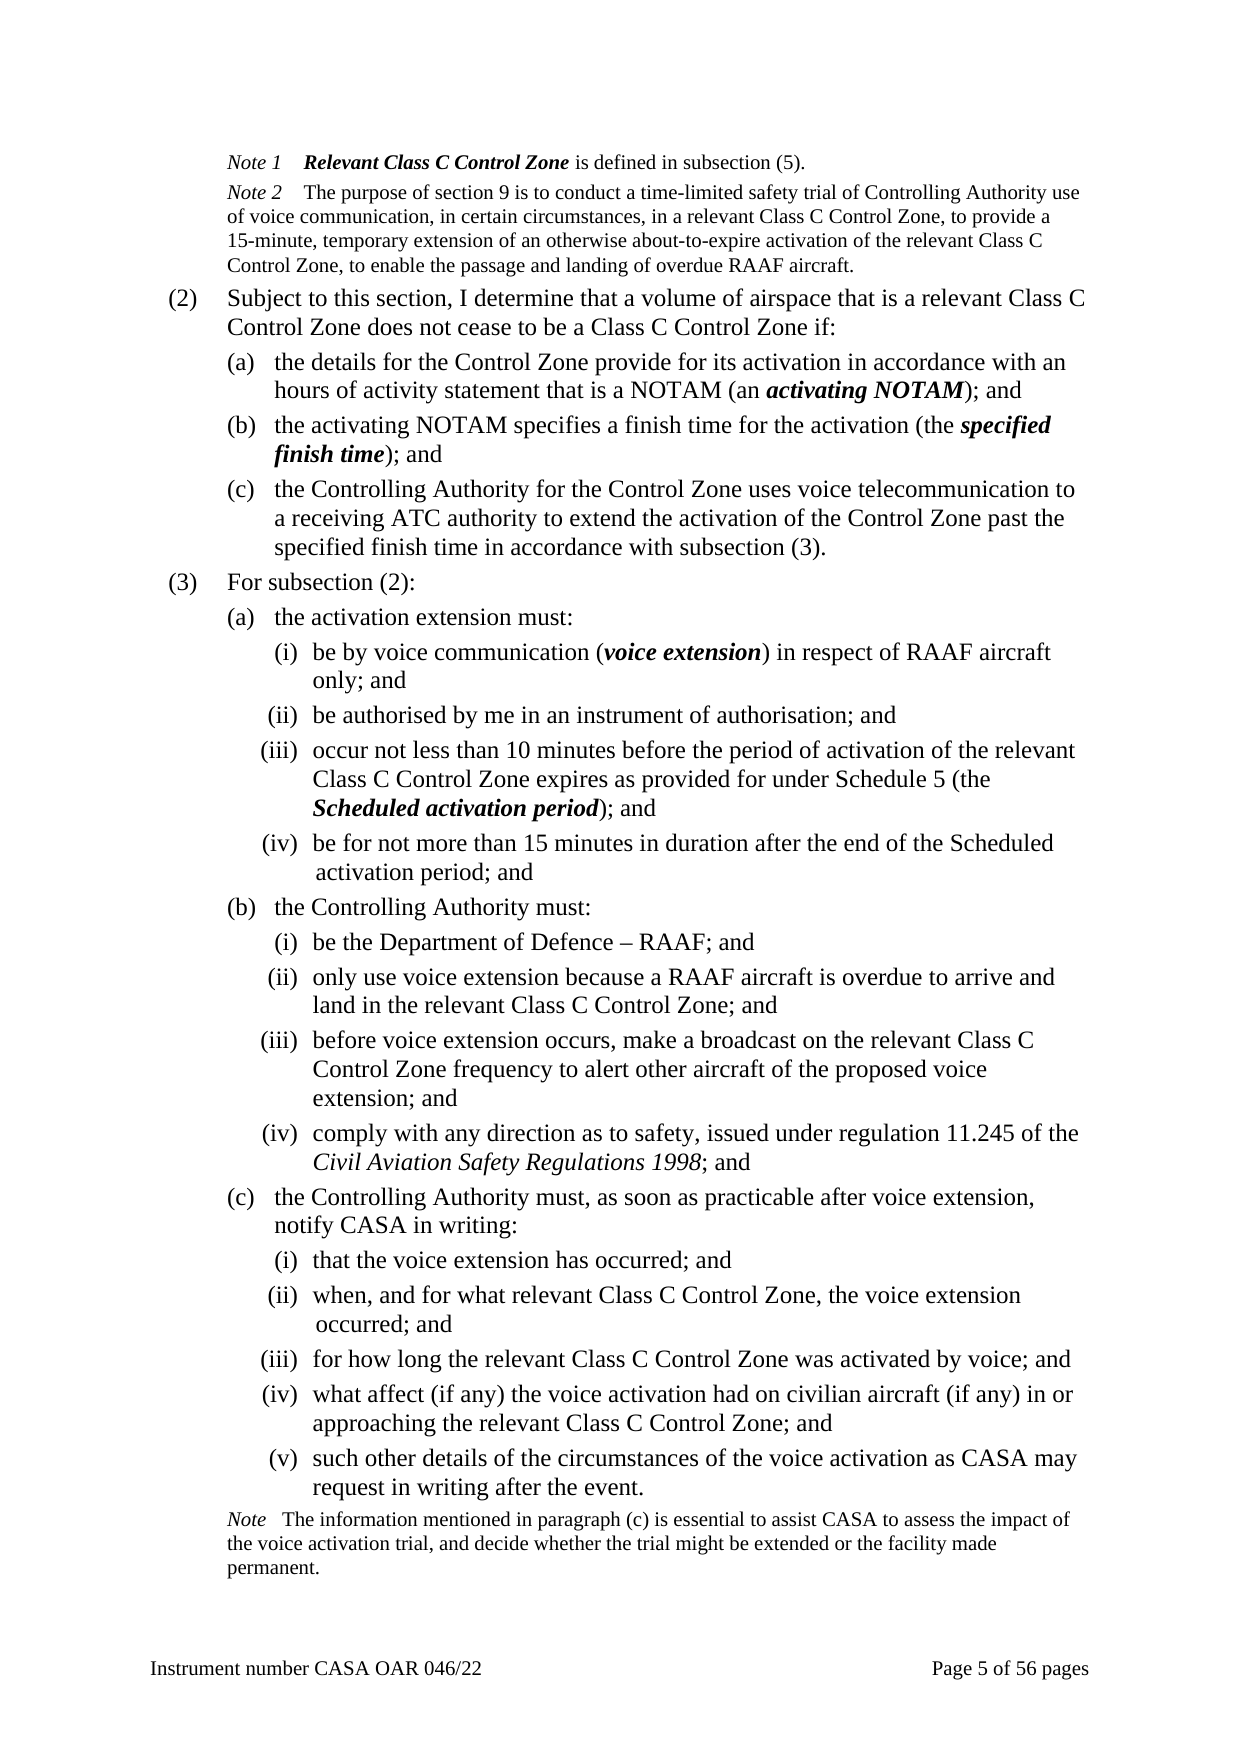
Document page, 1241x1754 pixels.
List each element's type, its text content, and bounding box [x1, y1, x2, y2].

text (i) be the Department of Defence – RAAF; and [197, 927, 1090, 955]
text (i) be by voice communication (voice extension) in respect of RAAF aircraft only; and [197, 637, 1090, 694]
text (v) such other details of the circumstances of the voice activation as CASA may request in writing after the event. [197, 1443, 1090, 1500]
text (b) the Controlling Authority must: [227, 892, 1090, 920]
text (iii) occur not less than 10 minutes before the period of activation of the relevant Class C Control Zone expires as provided for under Schedule 5 (the Scheduled activation period); and [197, 735, 1090, 822]
text (3) For subsection (2): [120, 567, 1090, 595]
text (ii) be authorised by me in an instrument of authorisation; and [197, 700, 1090, 729]
text (c) the Controlling Authority for the Control Zone uses voice telecommunication to a receiving ATC authority to extend the activation of the Control Zone past the specified finish time in accordance with subsection (3). [227, 474, 1090, 560]
text (iv) what affect (if any) the voice activation had on civilian aircraft (if any) in or approaching the relevant Class C Control Zone; and [197, 1379, 1090, 1437]
text (c) the Controlling Authority must, as soon as practicable after voice extension, notify CASA in writing: [227, 1182, 1090, 1239]
text (iv) be for not more than 15 minutes in duration after the end of the Scheduled activation period; and [197, 828, 1090, 885]
text (iv) comply with any direction as to safety, issued under regulation 11.245 of the Civil Aviation Safety Regulations 1998; and [197, 1118, 1090, 1175]
text Note 2 The purpose of section 9 is to conduct a time-limited safety trial of Controlling Authority use of voice communication, in certain circumstances, in a relevant Class C Control Zone, to provide a 15-minute, temporary extension of an otherwise about-to-expire activation of the relevant Class C Control Zone, to enable the passage and landing of overdue RAAF aircraft. [227, 180, 1090, 277]
text (b) the activating NOTAM specifies a finish time for the activation (the specified finish time); and [227, 410, 1090, 468]
text (iii) before voice extension occurs, make a broadcast on the relevant Class C Control Zone frequency to alert other aircraft of the proposed voice extension; and [197, 1025, 1090, 1112]
text (ii) only use voice extension because a RAAF aircraft is overdue to arrive and land in the relevant Class C Control Zone; and [197, 962, 1090, 1019]
text (a) the details for the Control Zone provide for its activation in accordance with an hours of activity statement that is a NOTAM (an activating NOTAM); and [227, 347, 1090, 404]
text Note 1 Relevant Class C Control Zone is defined in subsection (5). [227, 150, 1090, 174]
text (ii) when, and for what relevant Class C Control Zone, the voice extension occurred; and [197, 1280, 1090, 1338]
text (2) Subject to this section, I determine that a volume of airspace that is a relevant Class C Control Zone does not cease to be a Class C Control Zone if: [120, 283, 1090, 340]
text (iii) for how long the relevant Class C Control Zone was activated by voice; and [197, 1344, 1090, 1373]
text Note The information mentioned in paragraph (c) is essential to assist CASA to assess the impact of the voice activation trial, and decide whether the trial might be extended or the facility made permanent. [227, 1507, 1090, 1579]
text (i) that the voice extension has occurred; and [197, 1245, 1090, 1274]
text (a) the activation extension must: [227, 602, 1090, 630]
